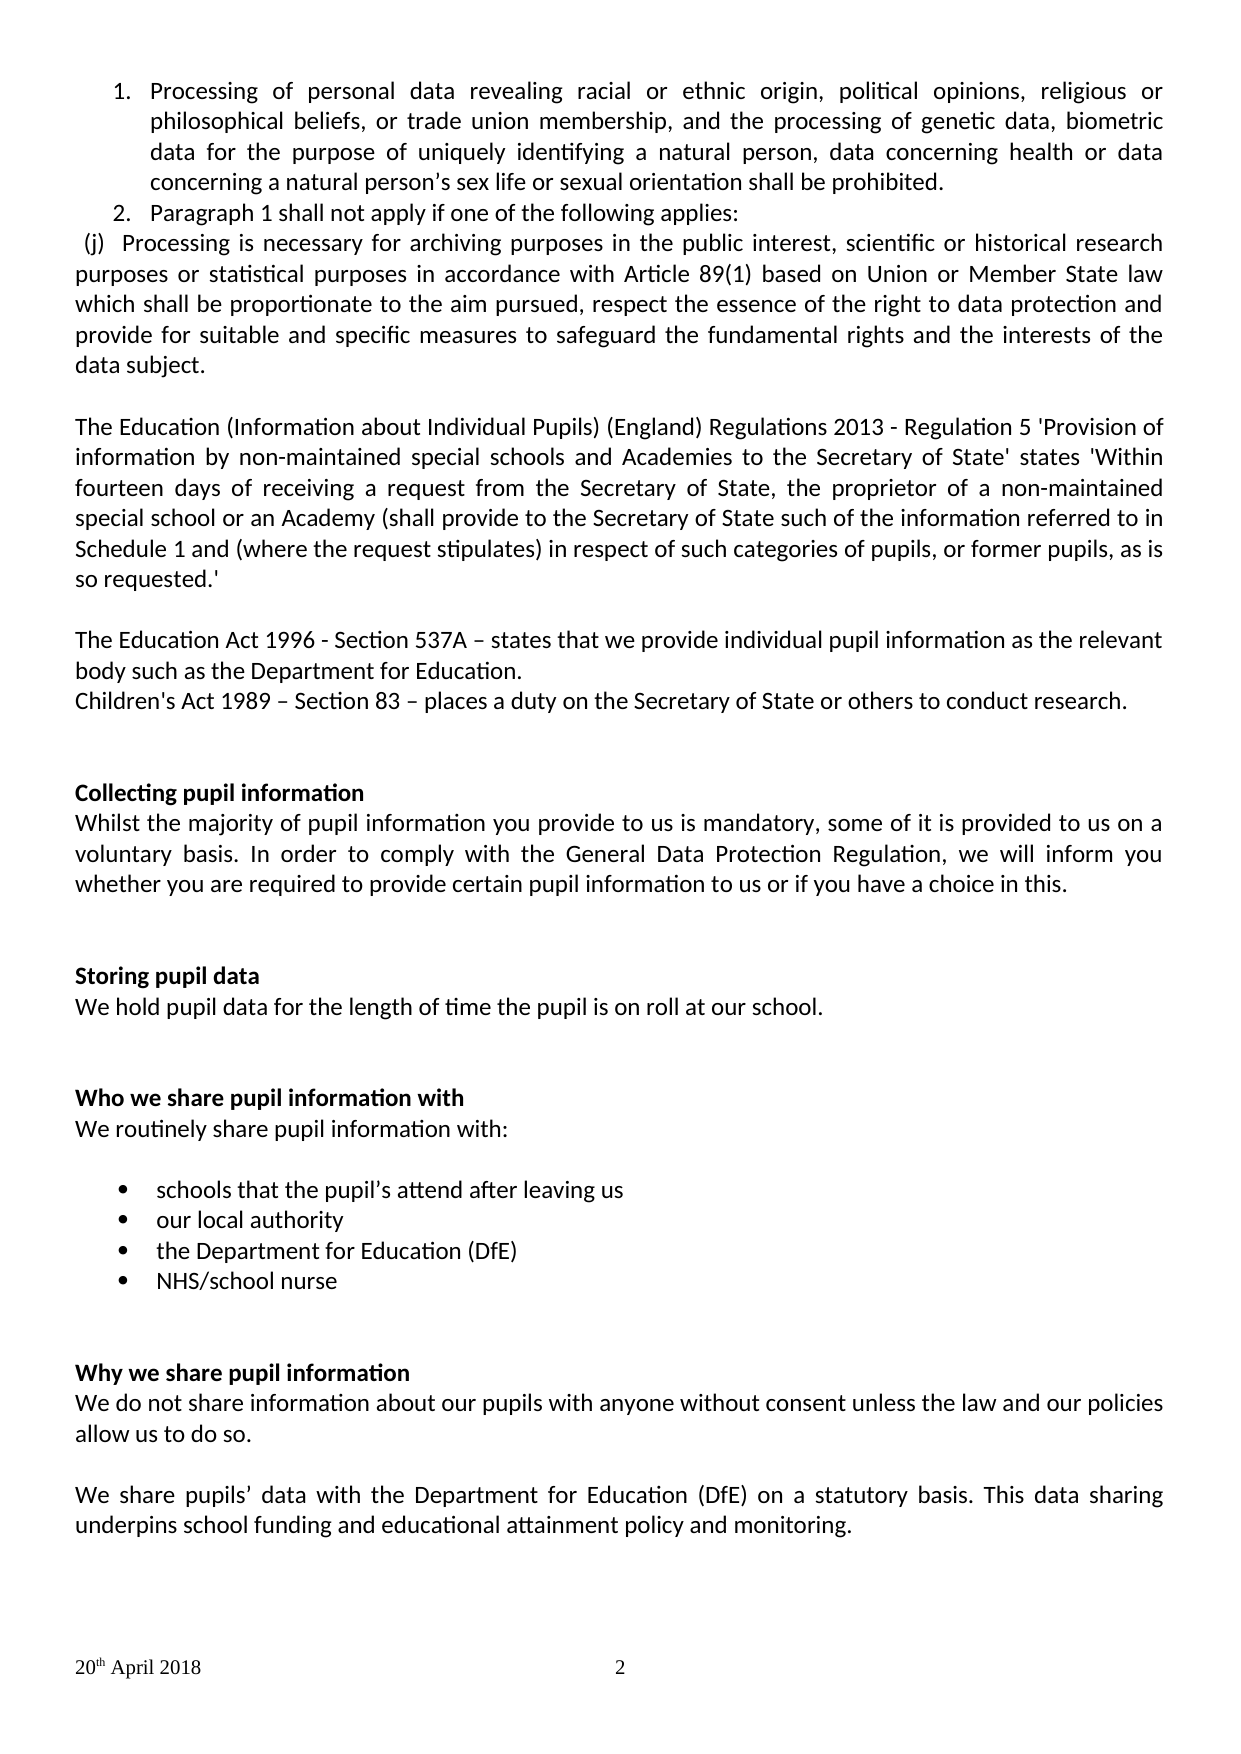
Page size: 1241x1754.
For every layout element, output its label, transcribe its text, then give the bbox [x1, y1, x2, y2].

text Whilst the majority of pupil information you provide to us is mandatory, some of it is provided to us on a voluntary basis. In order to comply with the General Data Protection Regulation, we will inform you whether you are required to provide certain pupil information to us or if you have a choice in this. [75, 807, 1165, 899]
list Paragraph 1 shall not apply if one of the following applies: [112, 197, 1165, 228]
text Why we share pupil information [75, 1357, 1165, 1387]
text Children's Act 1989 – Section 83 – places a duty on the Secretary of State or others to conduct research. [75, 685, 1165, 716]
list NHS/school nurse [119, 1265, 1165, 1296]
text The Education (Information about Individual Pupils) (England) Regulations 2013 - Regulation 5 'Provision of information by non-maintained special schools and Academies to the Secretary of State' states 'Within fourteen days of receiving a request from the Secretary of State, the proprietor of a non-maintained special school or an Academy (shall provide to the Secretary of State such of the information referred to in Schedule 1 and (where the request stipulates) in respect of such categories of pupils, or former pupils, as is so requested.' [75, 411, 1165, 594]
list our local authority [119, 1204, 1165, 1235]
text (j) Processing is necessary for archiving purposes in the public interest, scientific or historical research purposes or statistical purposes in accordance with Article 89(1) based on Union or Member State law which shall be proportionate to the aim pursued, respect the essence of the right to data protection and provide for suitable and specific measures to safeguard the fundamental rights and the interests of the data subject. [75, 228, 1165, 380]
text Who we share pupil information with [75, 1082, 1165, 1113]
text We do not share information about our pupils with anyone without consent unless the law and our policies allow us to do so. [75, 1387, 1165, 1448]
text Collecting pupil information [75, 777, 1165, 807]
list schools that the pupil’s attend after leaving us [119, 1174, 1165, 1204]
text Storing pupil data [75, 960, 1165, 991]
text We hold pupil data for the length of time the pupil is on roll at our school. [75, 991, 1165, 1021]
text We share pupils’ data with the Department for Education (DfE) on a statutory basis. This data sharing underpins school funding and educational attainment policy and monitoring. [75, 1479, 1165, 1540]
text The Education Act 1996 - Section 537A – states that we provide individual pupil information as the relevant body such as the Department for Education. [75, 624, 1165, 685]
list Processing of personal data revealing racial or ethnic origin, political opinions, religious or philosophical beliefs, or trade union membership, and the processing of genetic data, biometric data for the purpose of uniquely identifying a natural person, data concerning health or data concerning a natural person’s sex life or sexual orientation shall be prohibited. [112, 75, 1165, 197]
text We routinely share pupil information with: [75, 1113, 1165, 1143]
list the Department for Education (DfE) [119, 1235, 1165, 1265]
